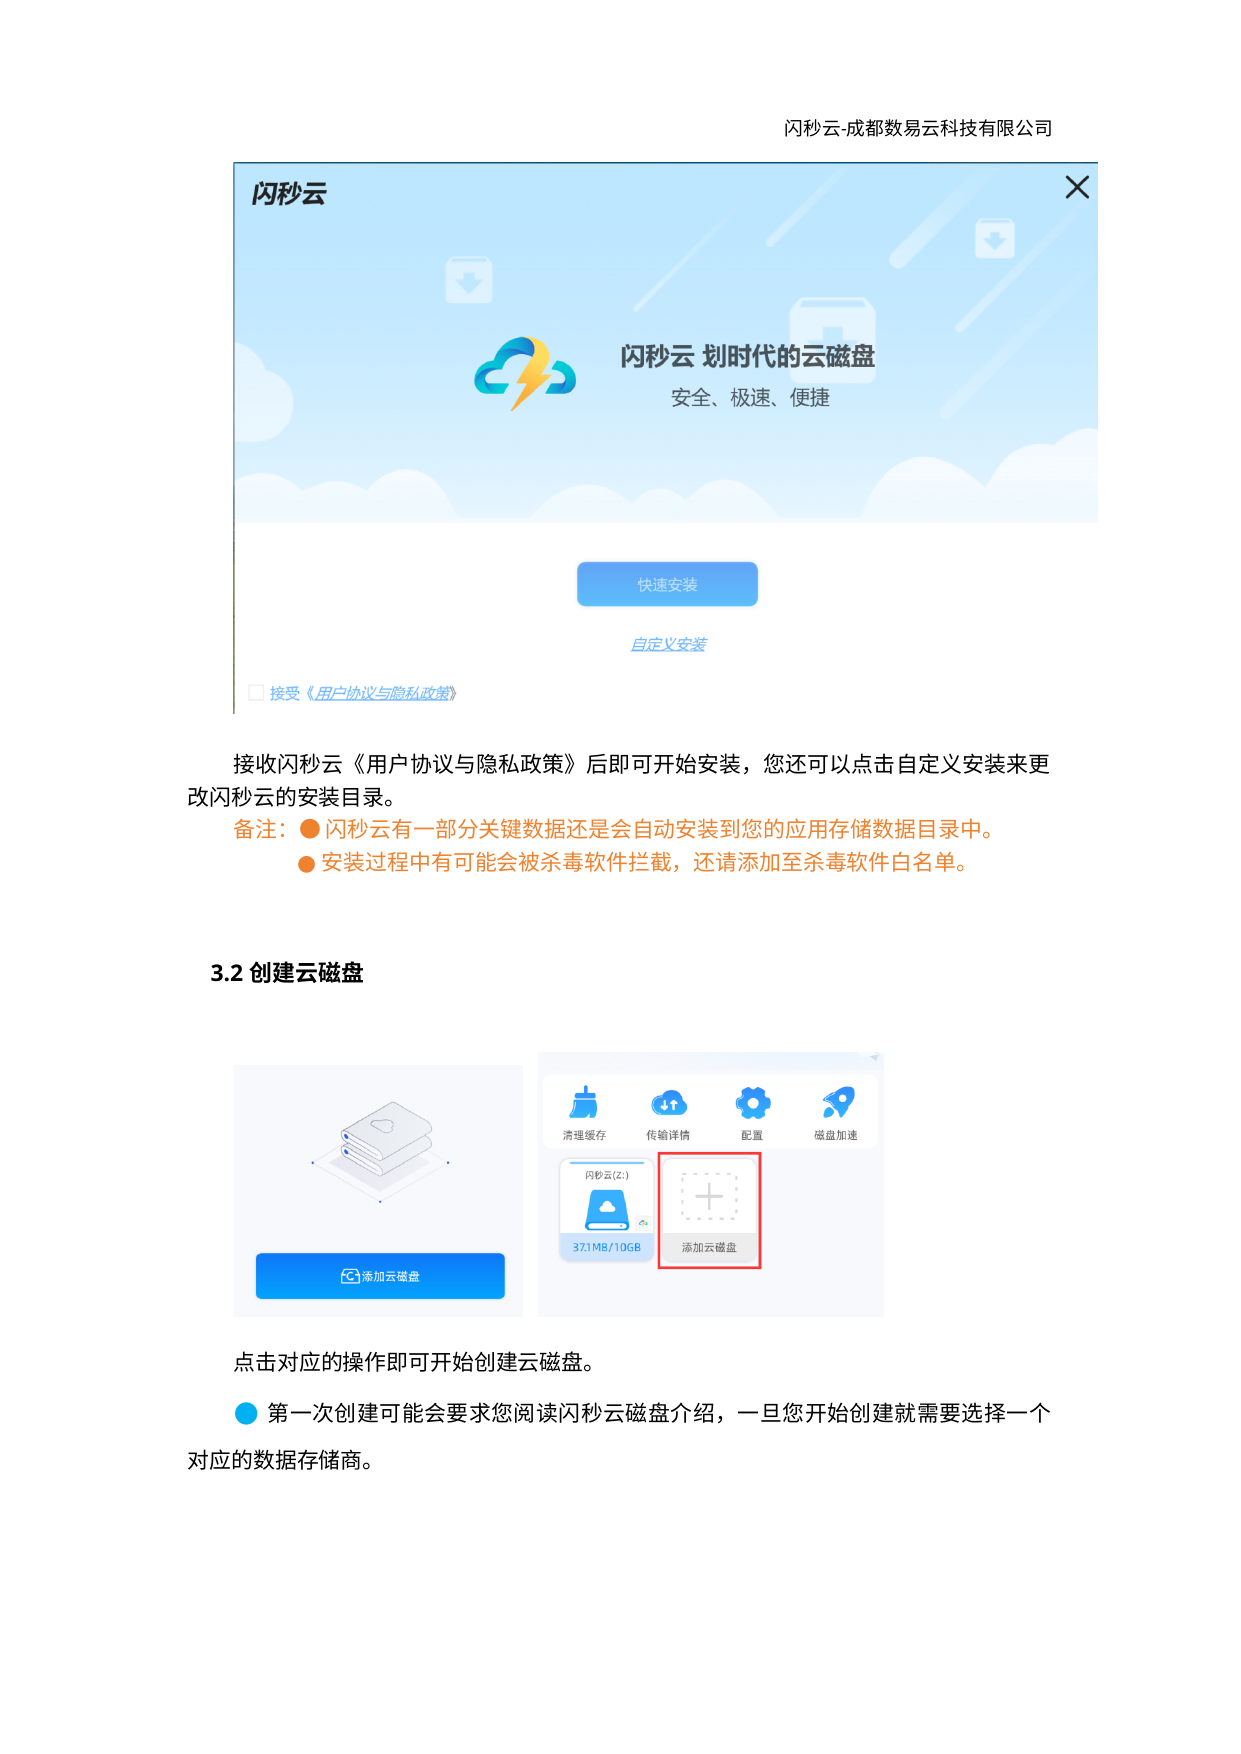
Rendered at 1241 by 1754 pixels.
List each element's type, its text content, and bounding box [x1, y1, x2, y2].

text 接收闪秒云《用户协议与隐私政策》后即可开始安装，您还可以点击自定义安装来更改闪秒云的安装目录。 [187, 747, 1053, 812]
text ● 安装过程中有可能会被杀毒软件拦截，还请添加至杀毒软件白名单。 [187, 844, 1053, 877]
picture [233, 162, 1098, 714]
subtitle 3.2 创建云磁盘 [187, 939, 1053, 1004]
picture [233, 1065, 523, 1317]
picture [537, 1052, 885, 1317]
text ● 第一次创建可能会要求您阅读闪秒云磁盘介绍，一旦您开始创建就需要选择一个对应的数据存储商。 [187, 1377, 1053, 1475]
text 备注：● 闪秒云有一部分关键数据还是会自动安装到您的应用存储数据目录中。 [187, 812, 1053, 844]
text 点击对应的操作即可开始创建云磁盘。 [187, 1345, 1053, 1377]
